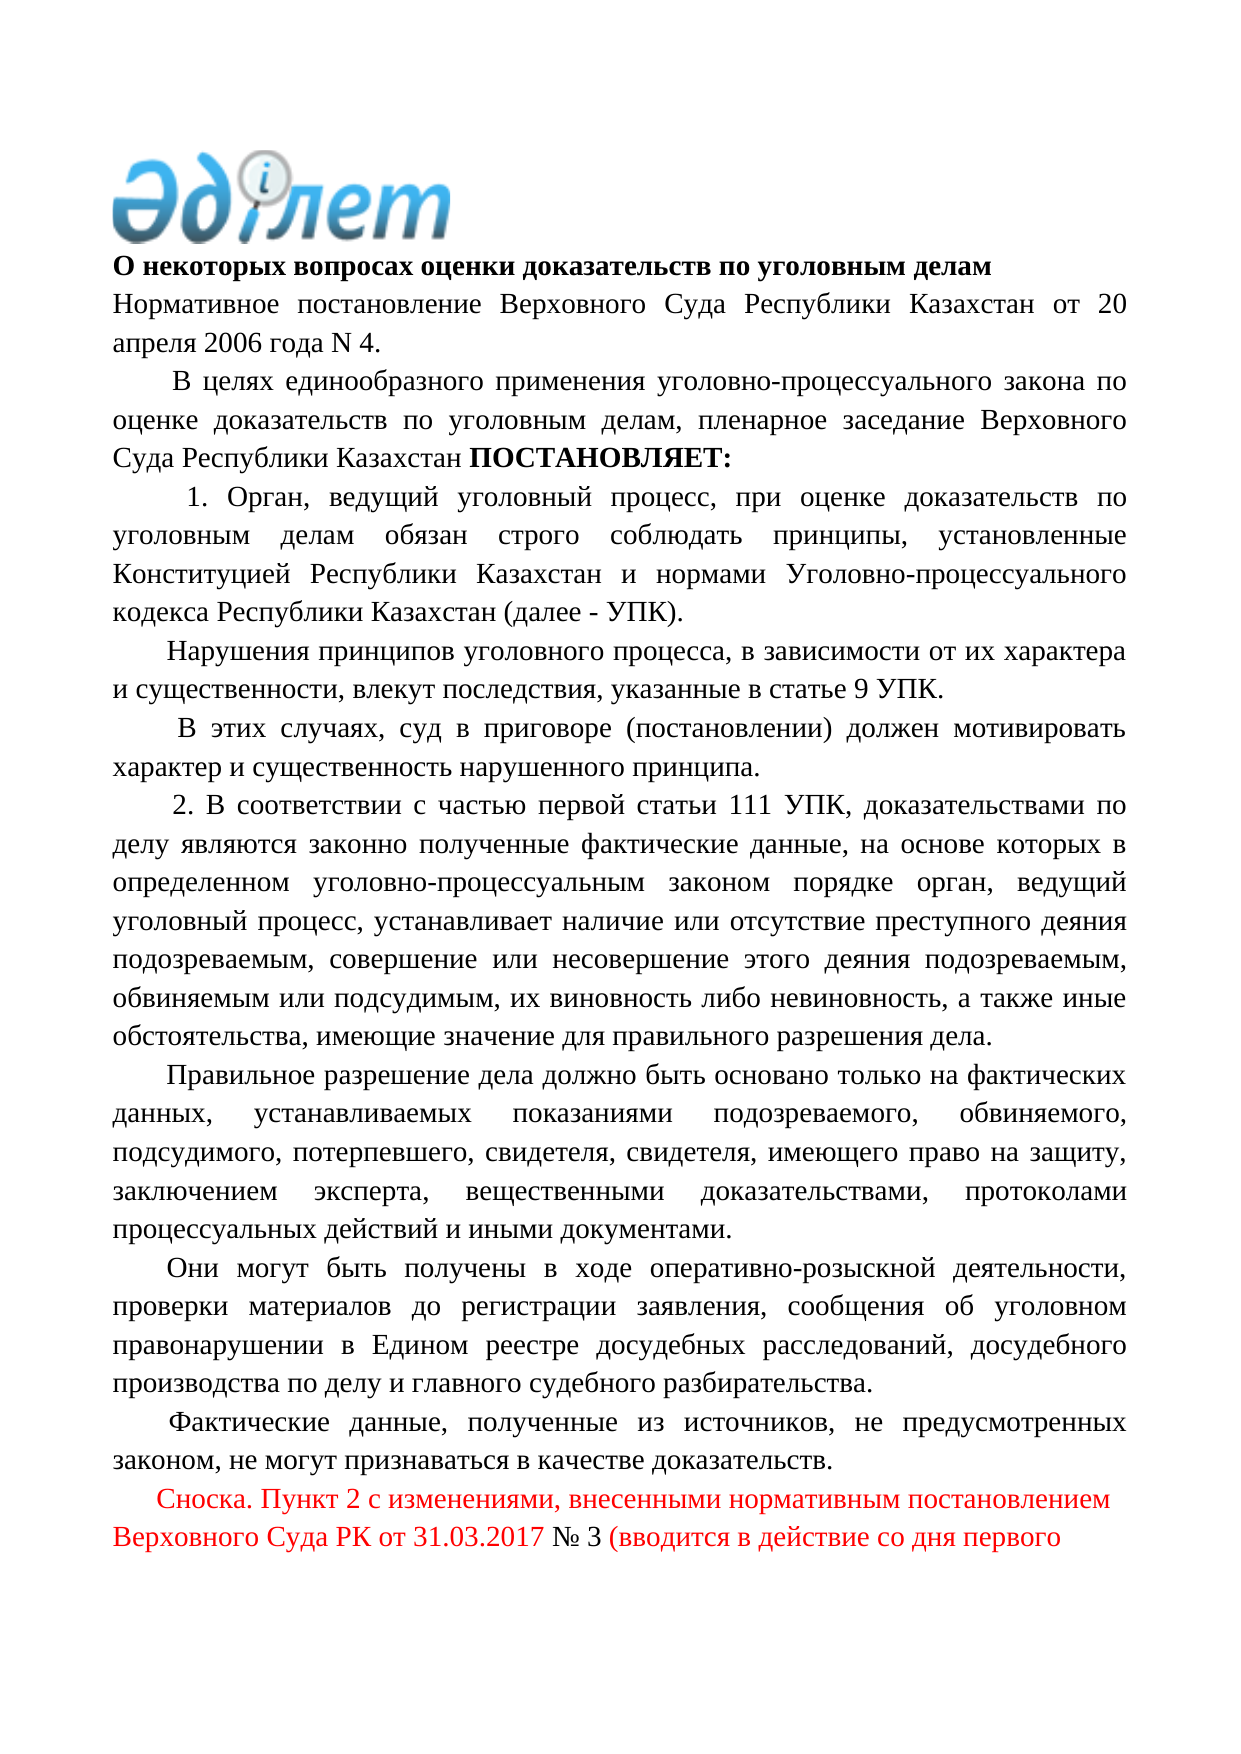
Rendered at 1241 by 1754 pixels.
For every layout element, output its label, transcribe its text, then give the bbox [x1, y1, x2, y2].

text 2. В соответствии с частью первой статьи 111 УПК, доказательствами по делу являются законно полученные фактические данные, на основе которых в определенном уголовно-процессуальным законом порядке орган, ведущий уголовный процесс, устанавливает наличие или отсутствие преступного деяния подозреваемым, совершение или несовершение этого деяния подозреваемым, обвиняемым или подсудимым, их виновность либо невиновность, а также иные обстоятельства, имеющие значение для правильного разрешения дела. [112, 787, 1128, 1052]
text Фактические данные, полученные из источников, не предусмотренных законом, не могут признаваться в качестве доказательств. [112, 1404, 1128, 1476]
text О некоторых вопросах оценки доказательств по уголовным делам [112, 248, 1128, 281]
text Они могут быть получены в ходе оперативно-розыскной деятельности, проверки материалов до регистрации заявления, сообщения об уголовном правонарушении в Едином реестре досудебных расследований, досудебного производства по делу и главного судебного разбирательства. [112, 1250, 1128, 1399]
picture [112, 150, 451, 244]
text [112, 1481, 1128, 1553]
text Нормативное постановление Верховного Суда Республики Казахстан от 20 апреля 2006 года N 4. [112, 286, 1128, 358]
text Нарушения принципов уголовного процесса, в зависимости от их характера и существенности, влекут последствия, указанные в статье 9 УПК. [112, 633, 1128, 705]
text В этих случаях, суд в приговоре (постановлении) должен мотивировать характер и существенность нарушенного принципа. [112, 710, 1128, 782]
text 1. Орган, ведущий уголовный процесс, при оценке доказательств по уголовным делам обязан строго соблюдать принципы, установленные Конституцией Республики Казахстан и нормами Уголовно-процессуального кодекса Республики Казахстан (далее - УПК). [112, 479, 1128, 628]
text Правильное разрешение дела должно быть основано только на фактических данных, устанавливаемых показаниями подозреваемого, обвиняемого, подсудимого, потерпевшего, свидетеля, свидетеля, имеющего право на защиту, заключением эксперта, вещественными доказательствами, протоколами процессуальных действий и иными документами. [112, 1057, 1128, 1245]
text В целях единообразного применения уголовно-процессуального закона по оценке доказательств по уголовным делам, пленарное заседание Верховного Суда Республики Казахстан ПОСТАНОВЛЯЕТ: [112, 363, 1128, 474]
